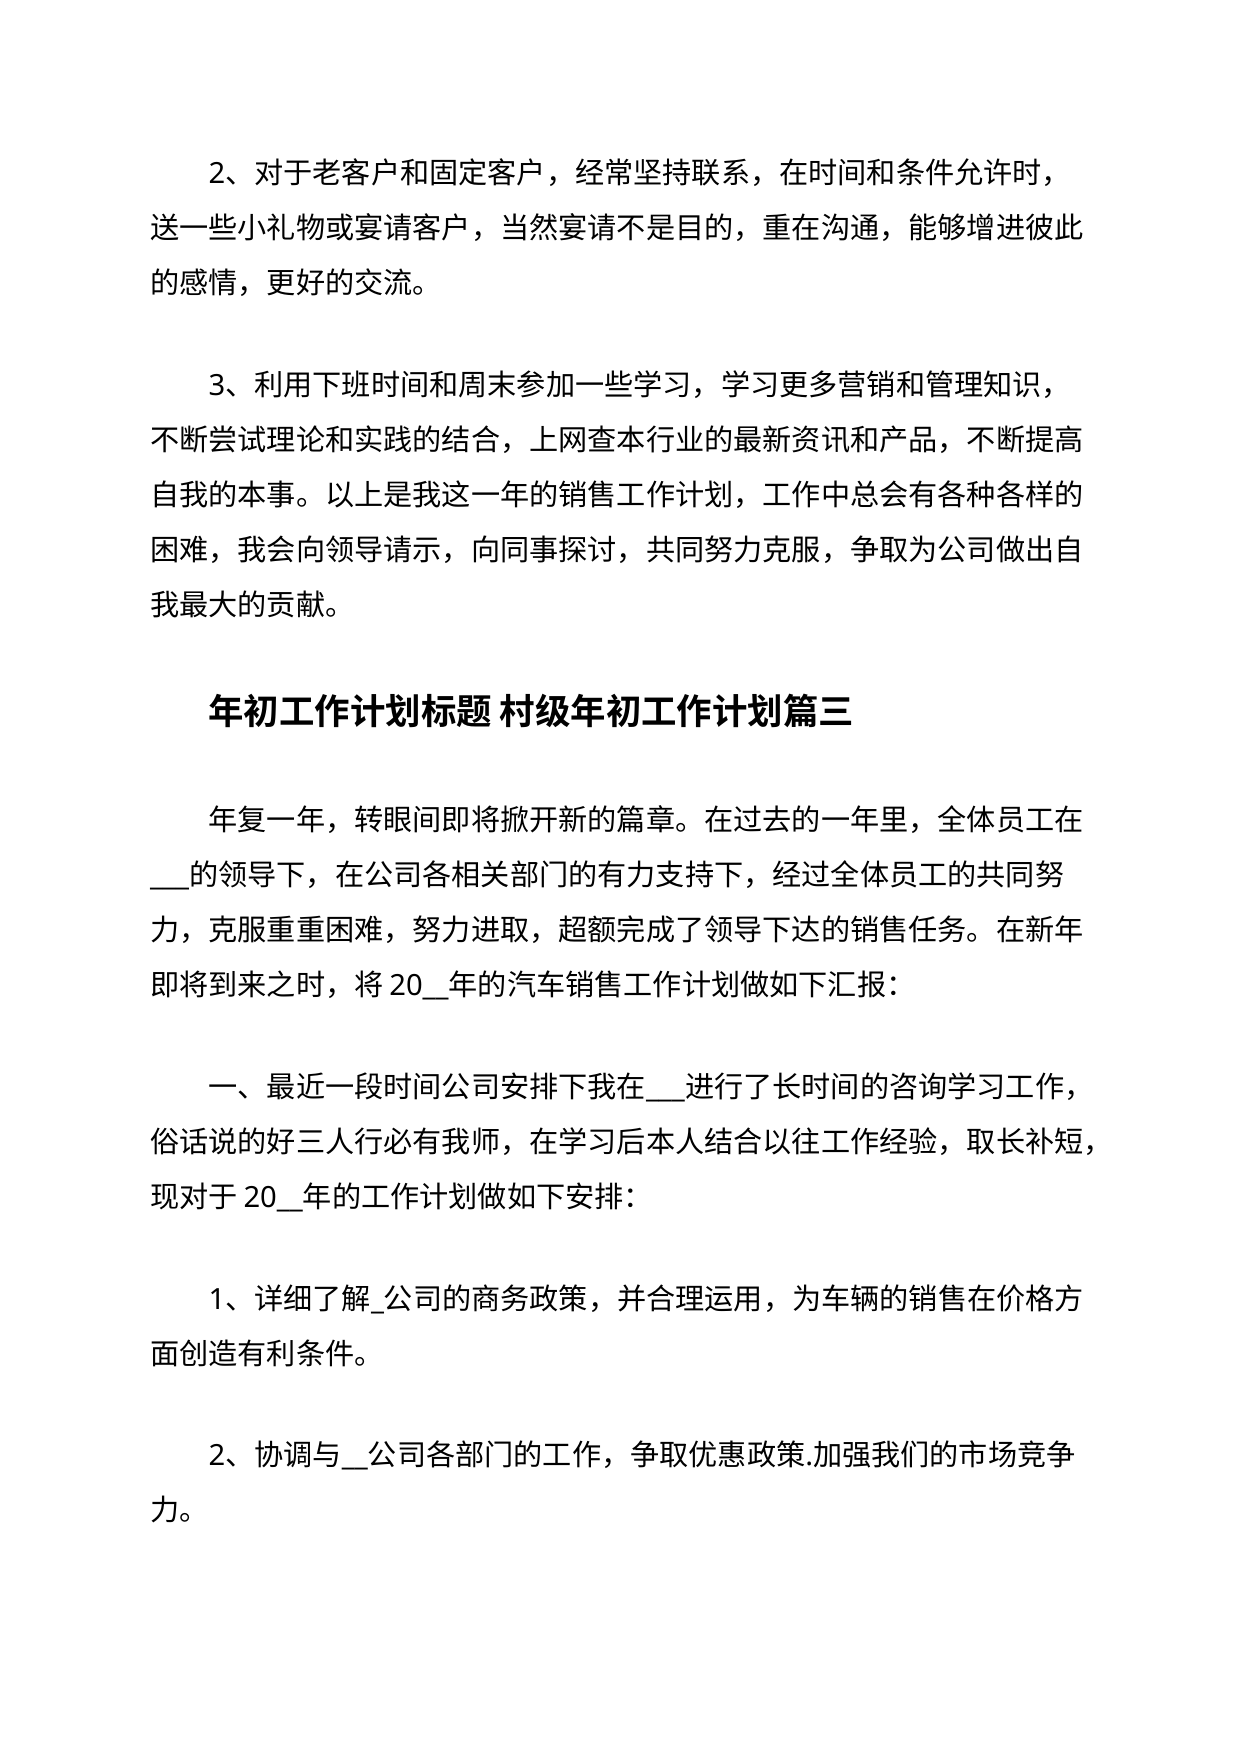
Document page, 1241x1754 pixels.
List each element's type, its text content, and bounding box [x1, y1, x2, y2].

text 2、对于老客户和固定客户，经常坚持联系，在时间和条件允许时，送一些小礼物或宴请客户，当然宴请不是目的，重在沟通，能够增进彼此的感情，更好的交流。 [150, 150, 1090, 302]
text 一、最近一段时间公司安排下我在___进行了长时间的咨询学习工作，俗话说的好三人行必有我师，在学习后本人结合以往工作经验，取长补短，现对于20__年的工作计划做如下安排： [150, 1063, 1090, 1216]
text 2、协调与__公司各部门的工作，争取优惠政策.加强我们的市场竞争力。 [150, 1432, 1090, 1529]
text 年复一年，转眼间即将掀开新的篇章。在过去的一年里，全体员工在___的领导下，在公司各相关部门的有力支持下，经过全体员工的共同努力，克服重重困难，努力进取，超额完成了领导下达的销售任务。在新年即将到来之时，将20__年的汽车销售工作计划做如下汇报： [150, 797, 1090, 1004]
text 年初工作计划标题 村级年初工作计划篇三 [150, 683, 1090, 734]
text 3、利用下班时间和周末参加一些学习，学习更多营销和管理知识，不断尝试理论和实践的结合，上网查本行业的最新资讯和产品，不断提高自我的本事。以上是我这一年的销售工作计划，工作中总会有各种各样的困难，我会向领导请示，向同事探讨，共同努力克服，争取为公司做出自我最大的贡献。 [150, 362, 1090, 624]
text 1、详细了解_公司的商务政策，并合理运用，为车辆的销售在价格方面创造有利条件。 [150, 1275, 1090, 1372]
